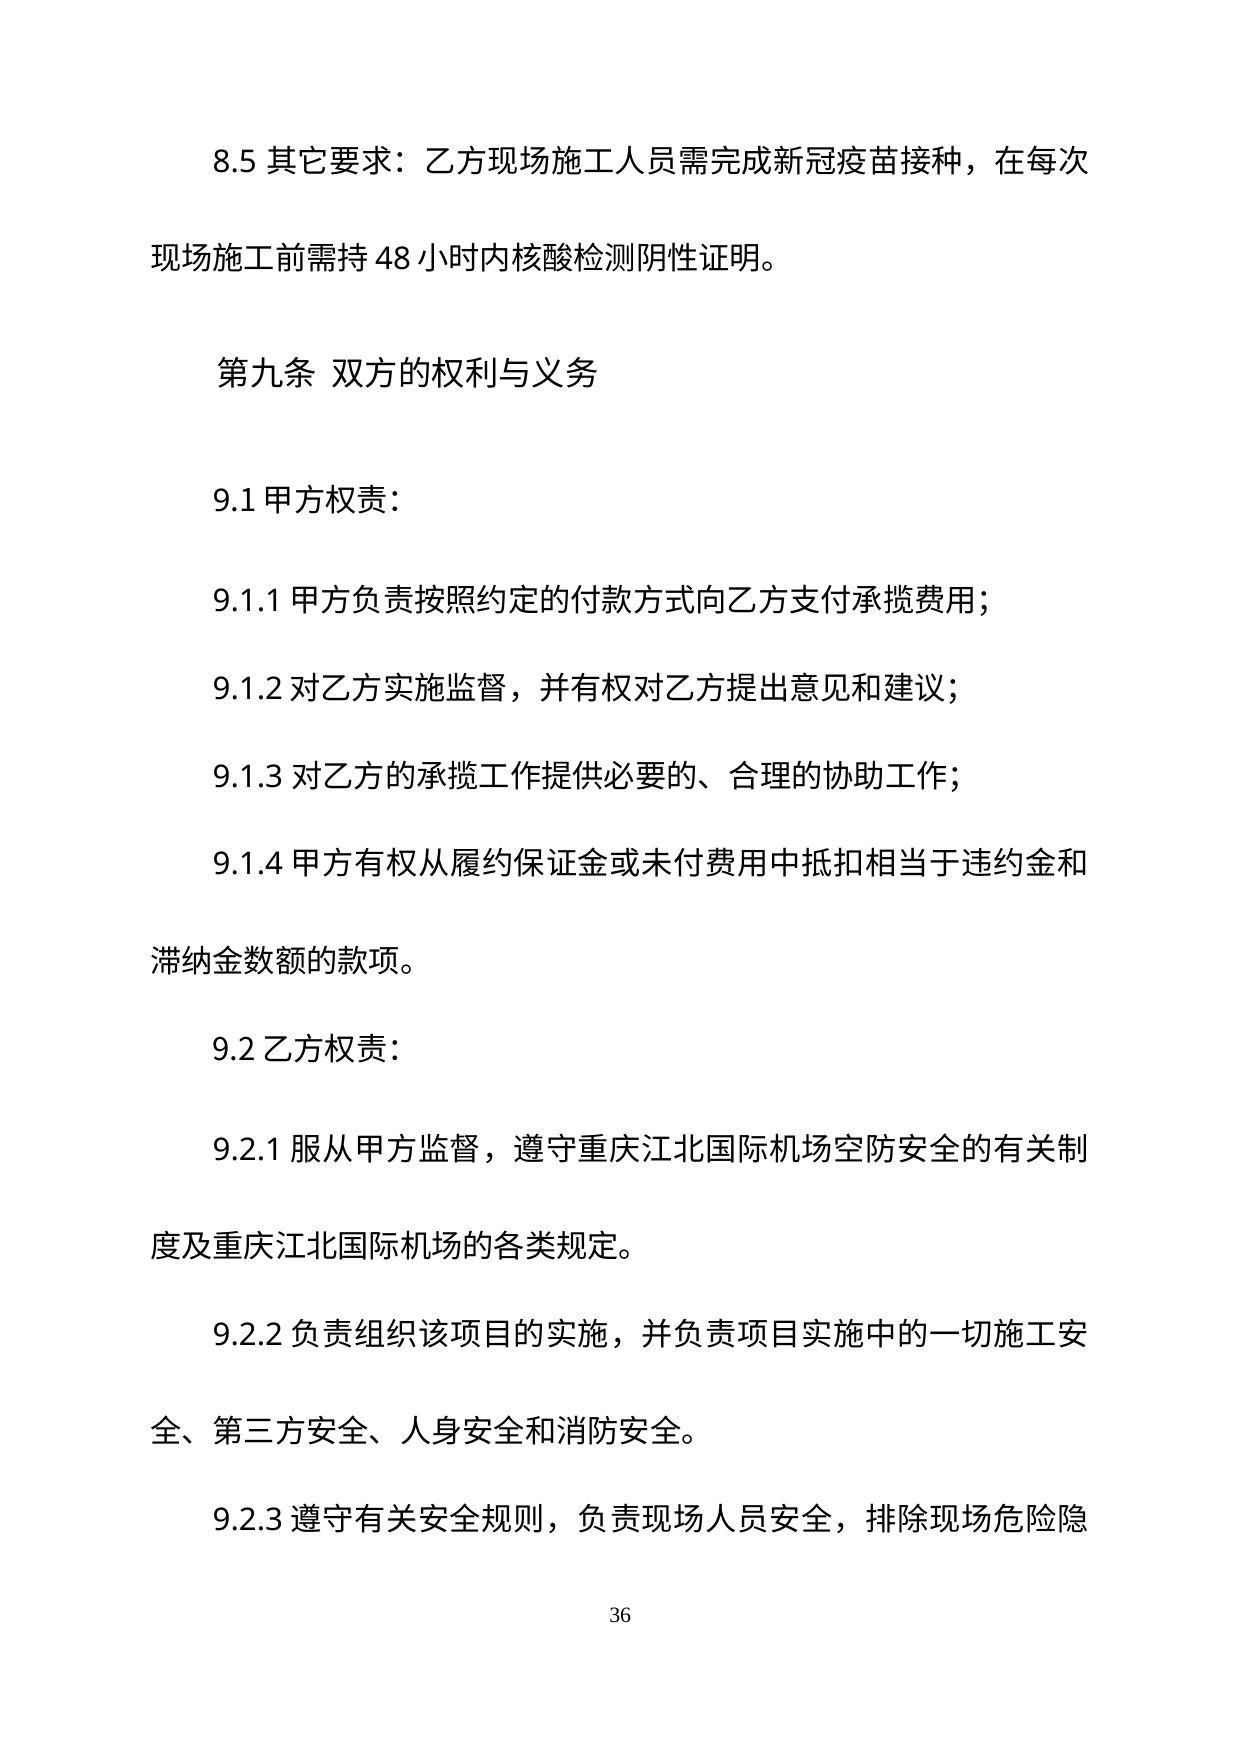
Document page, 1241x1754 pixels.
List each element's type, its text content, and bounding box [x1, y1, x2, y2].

text 9.1.2对乙方实施监督，并有权对乙方提出意见和建议； [150, 653, 1090, 718]
text 9.1.3 对乙方的承揽工作提供必要的、合理的协助工作； [150, 741, 1090, 806]
text 9.1.4甲方有权从履约保证金或未付费用中抵扣相当于违约金和滞纳金数额的款项。 [150, 829, 1090, 991]
text 9.2乙方权责： [150, 1014, 1090, 1079]
subtitle 第九条 双方的权利与义务 [150, 338, 1090, 403]
text 9.1甲方权责： [150, 465, 1090, 530]
text 9.1.1甲方负责按照约定的付款方式向乙方支付承揽费用； [150, 566, 1090, 631]
text 8.5 其它要求：乙方现场施工人员需完成新冠疫苗接种，在每次现场施工前需持48小时内核酸检测阴性证明。 [150, 126, 1090, 289]
text 9.2.1服从甲方监督，遵守重庆江北国际机场空防安全的有关制度及重庆江北国际机场的各类规定。 [150, 1114, 1090, 1276]
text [150, 1484, 1090, 1549]
text 9.2.2负责组织该项目的实施，并负责项目实施中的一切施工安全、第三方安全、人身安全和消防安全。 [150, 1299, 1090, 1461]
